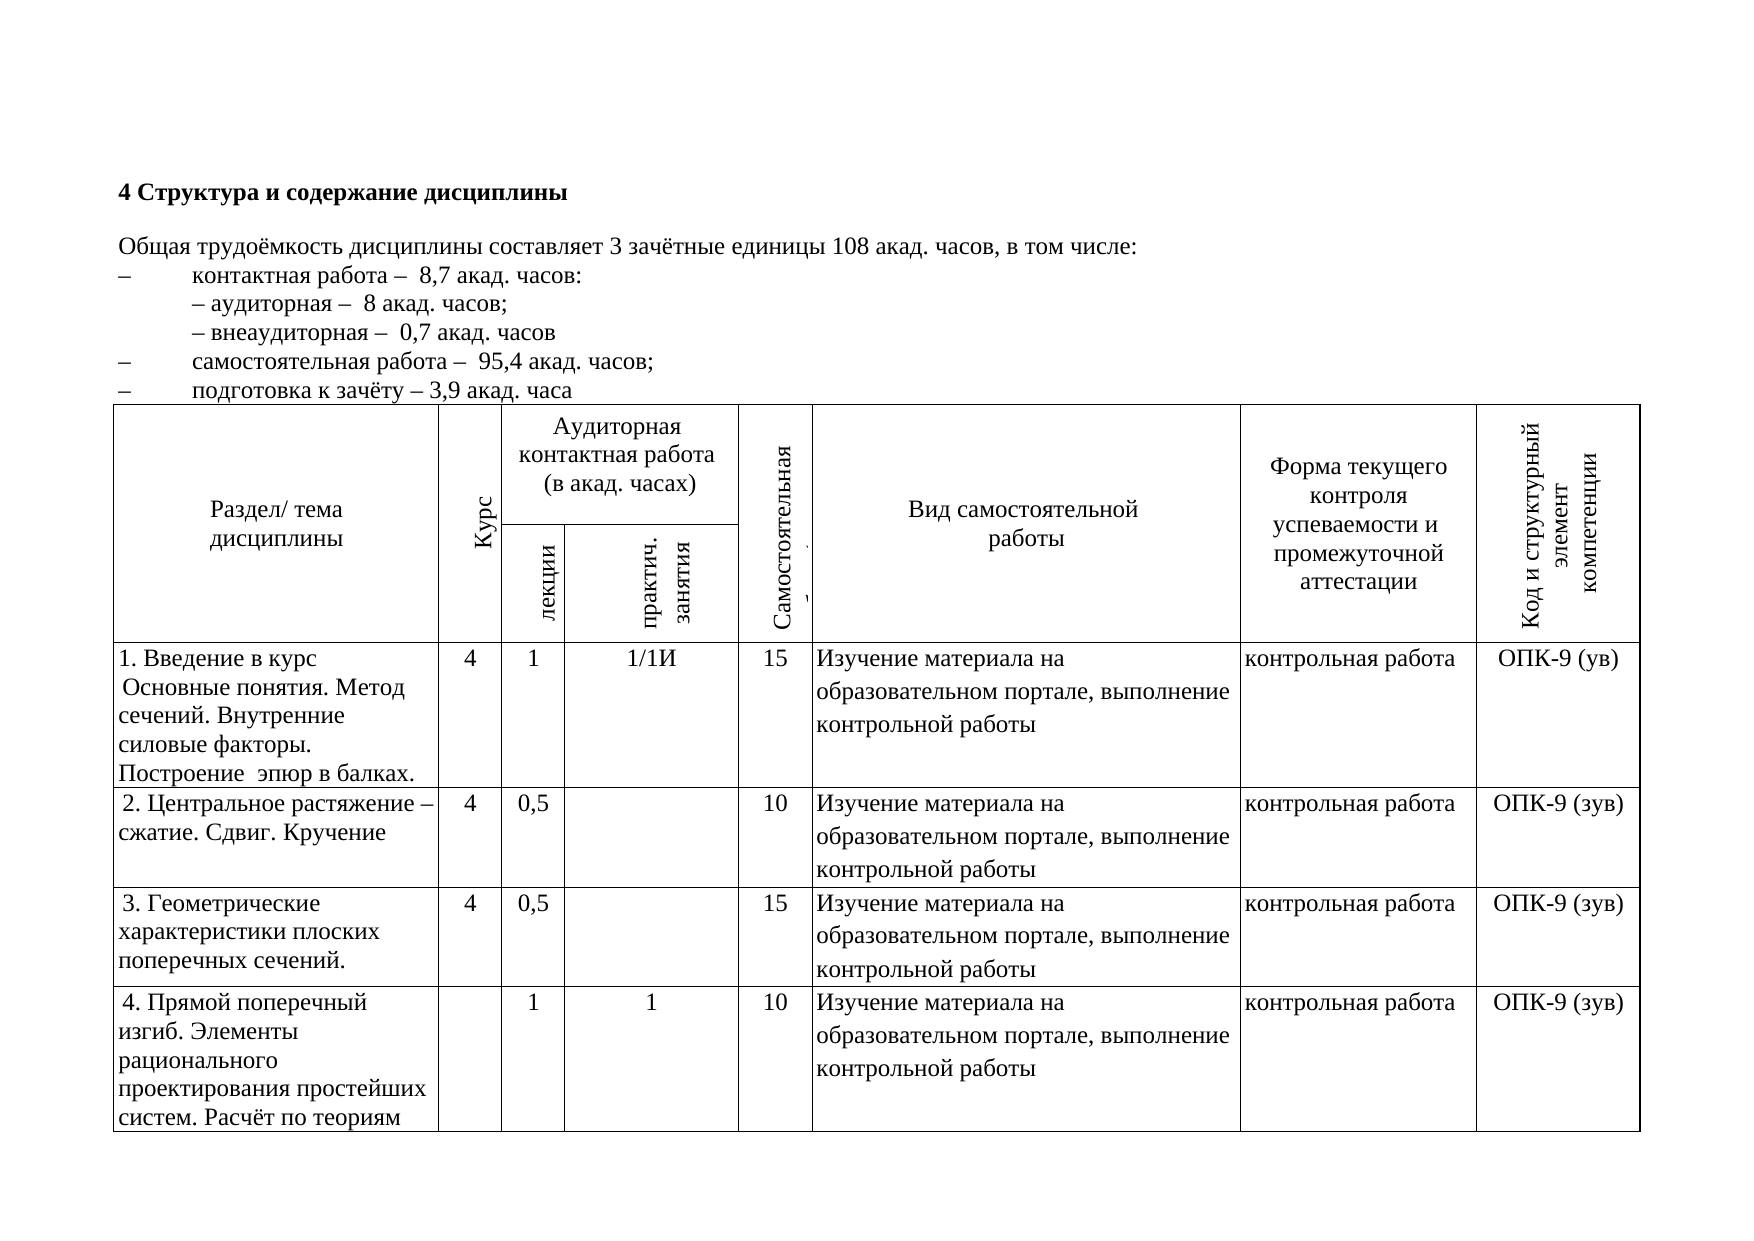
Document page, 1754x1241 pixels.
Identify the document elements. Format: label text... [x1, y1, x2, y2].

table_cell 1 [502, 643, 564, 787]
table_cell ОПК-9 (зув) [1477, 987, 1639, 1131]
table_header Вид самостоятельной работы [813, 405, 1240, 642]
table_cell Изучение материала на образовательном портале, выполнение контрольной работы [813, 987, 1240, 1131]
table_cell 1/1И [565, 643, 738, 787]
table_cell 4 [439, 788, 501, 887]
table_header Код и структурный элемент компетенции [1477, 405, 1639, 642]
table_cell ОПК-9 (зув) [1477, 788, 1639, 887]
table_cell Изучение материала на образовательном портале, выполнение контрольной работы [813, 888, 1240, 986]
text 4 Структура и содержание дисциплины [118, 177, 1636, 206]
table_cell [439, 987, 501, 1131]
table_cell 10 [739, 987, 812, 1131]
table_cell контрольная работа [1241, 888, 1476, 986]
table_cell Геометрические характеристики плоских поперечных сечений. [114, 888, 438, 986]
table_cell Изучение материала на образовательном портале, выполнение контрольной работы [813, 643, 1240, 787]
table_cell 4 [439, 643, 501, 787]
table_cell 0,5 [502, 888, 564, 986]
table_header Форма текущего контроля успеваемости и промежуточной аттестации [1241, 405, 1476, 642]
table_cell 0,5 [502, 788, 564, 887]
table_header Курс [439, 405, 501, 642]
table_cell 1. Введение в курс Основные понятия. Метод сечений. Внутренние силовые факторы. Построение эпюр в балках. [114, 643, 438, 787]
table_cell контрольная работа [1241, 987, 1476, 1131]
table_cell ОПК-9 (ув) [1477, 643, 1639, 787]
table_cell 2. Центральное растяжение – сжатие. Сдвиг. Кручение [114, 788, 438, 887]
table_cell контрольная работа [1241, 643, 1476, 787]
table_cell 1 [565, 987, 738, 1131]
table_cell контрольная работа [1241, 788, 1476, 887]
table_cell лекции [502, 525, 564, 642]
table_cell 1 [502, 987, 564, 1131]
text – самостоятельная работа – 95,4 акад. часов; [118, 346, 1636, 375]
table_cell 4 [439, 888, 501, 986]
table_header Самостоятельная работа (в акад. часах) [739, 405, 812, 642]
table_cell 15 [739, 888, 812, 986]
text Общая трудоёмкость дисциплины составляет 3 зачётные единицы 108 акад. часов, в том числе: [118, 231, 1636, 260]
table_cell 10 [739, 788, 812, 887]
table_header Аудиторная контактная работа (в акад. часах) [502, 405, 738, 524]
table_cell Прямой поперечный изгиб. Элементы рационального проектирования простейших систем. Расчёт по теориям прочности. [114, 987, 438, 1131]
text – контактная работа – 8,7 акад. часов: [118, 260, 1636, 288]
table_cell [565, 788, 738, 887]
text – внеаудиторная – 0,7 акад. часов [118, 317, 1636, 346]
table_header Раздел/ тема дисциплины [114, 405, 438, 642]
table_cell [565, 888, 738, 986]
text – аудиторная – 8 акад. часов; [118, 288, 1636, 317]
table_cell ОПК-9 (зув) [1477, 888, 1639, 986]
table_cell практич. занятия [565, 525, 738, 642]
table_cell 15 [739, 643, 812, 787]
table_cell Изучение материала на образовательном портале, выполнение контрольной работы [813, 788, 1240, 887]
text – подготовка к зачёту – 3,9 акад. часа [118, 375, 1636, 403]
